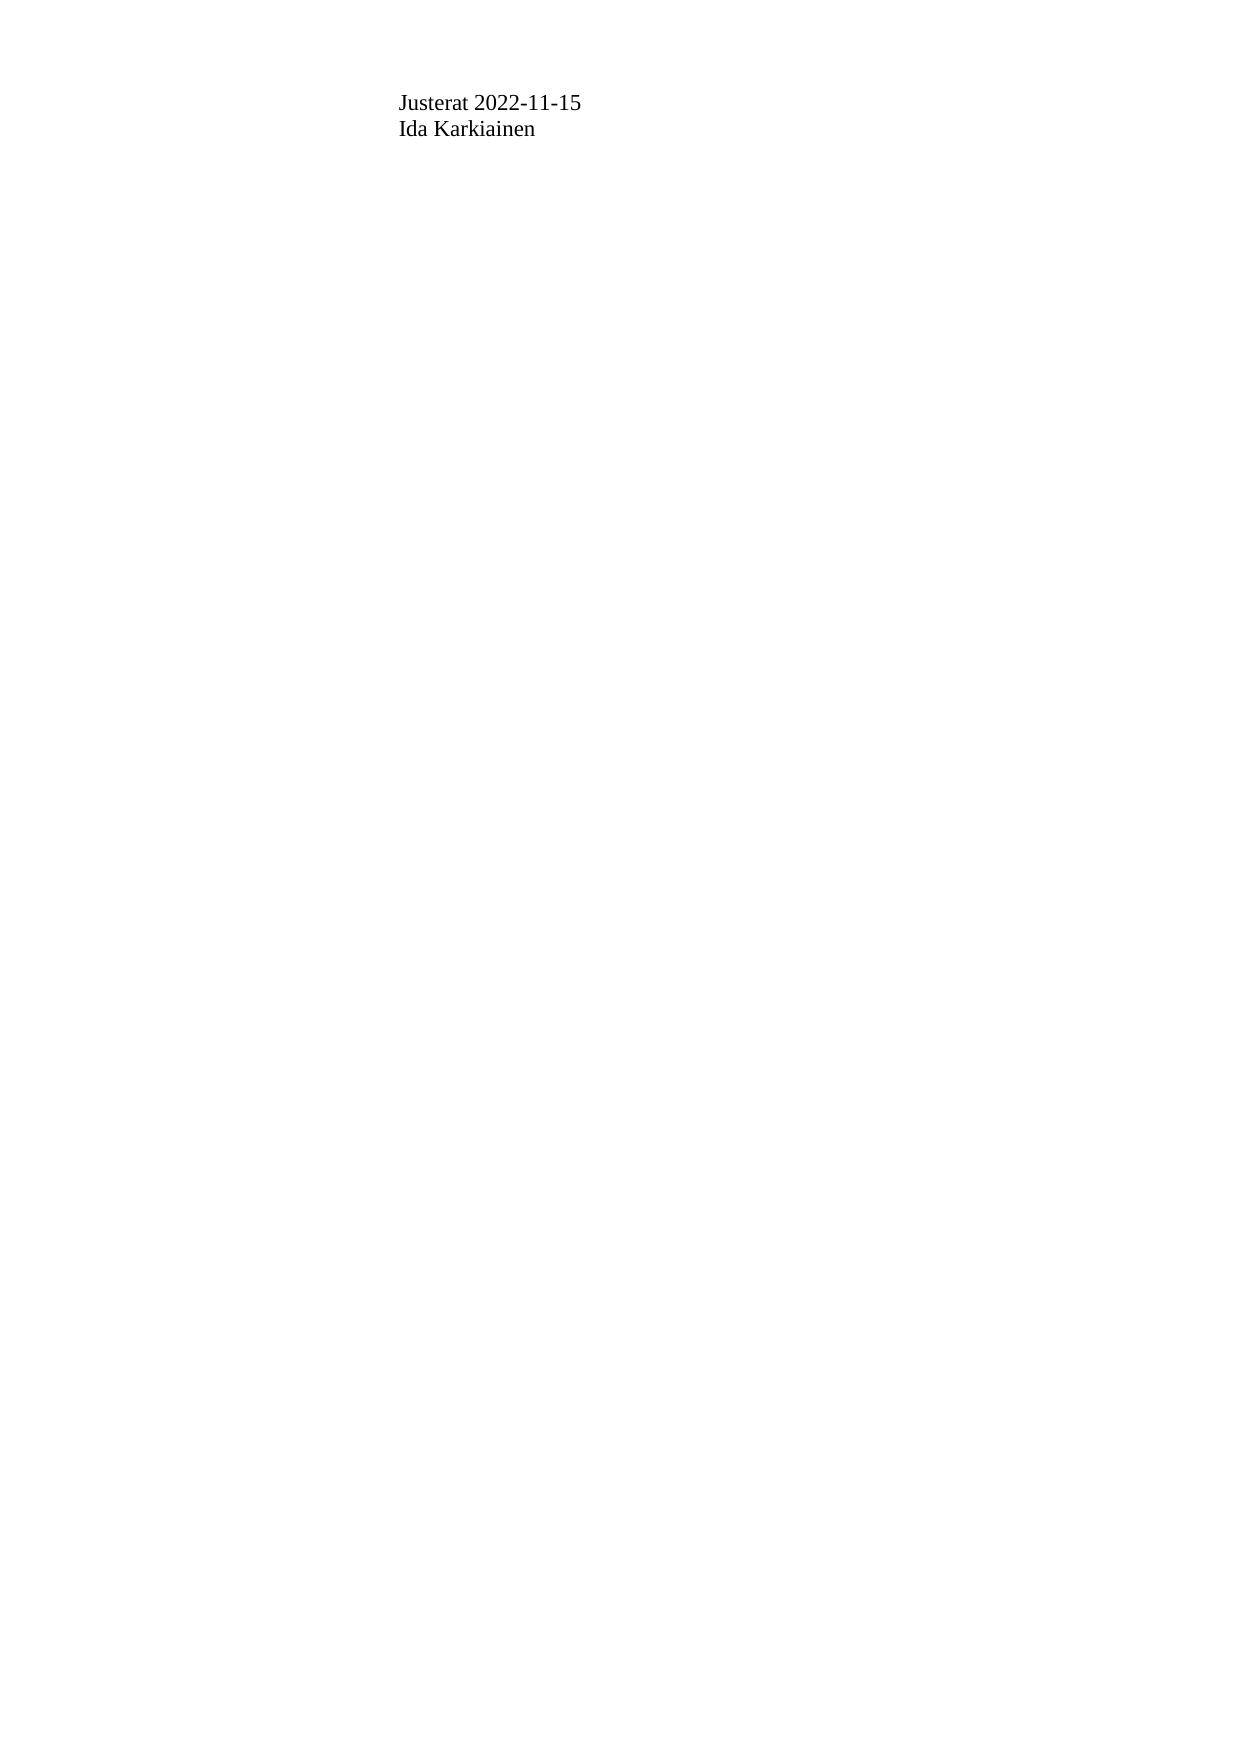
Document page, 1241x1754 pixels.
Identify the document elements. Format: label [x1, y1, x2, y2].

table_cell [391, 89, 1137, 168]
